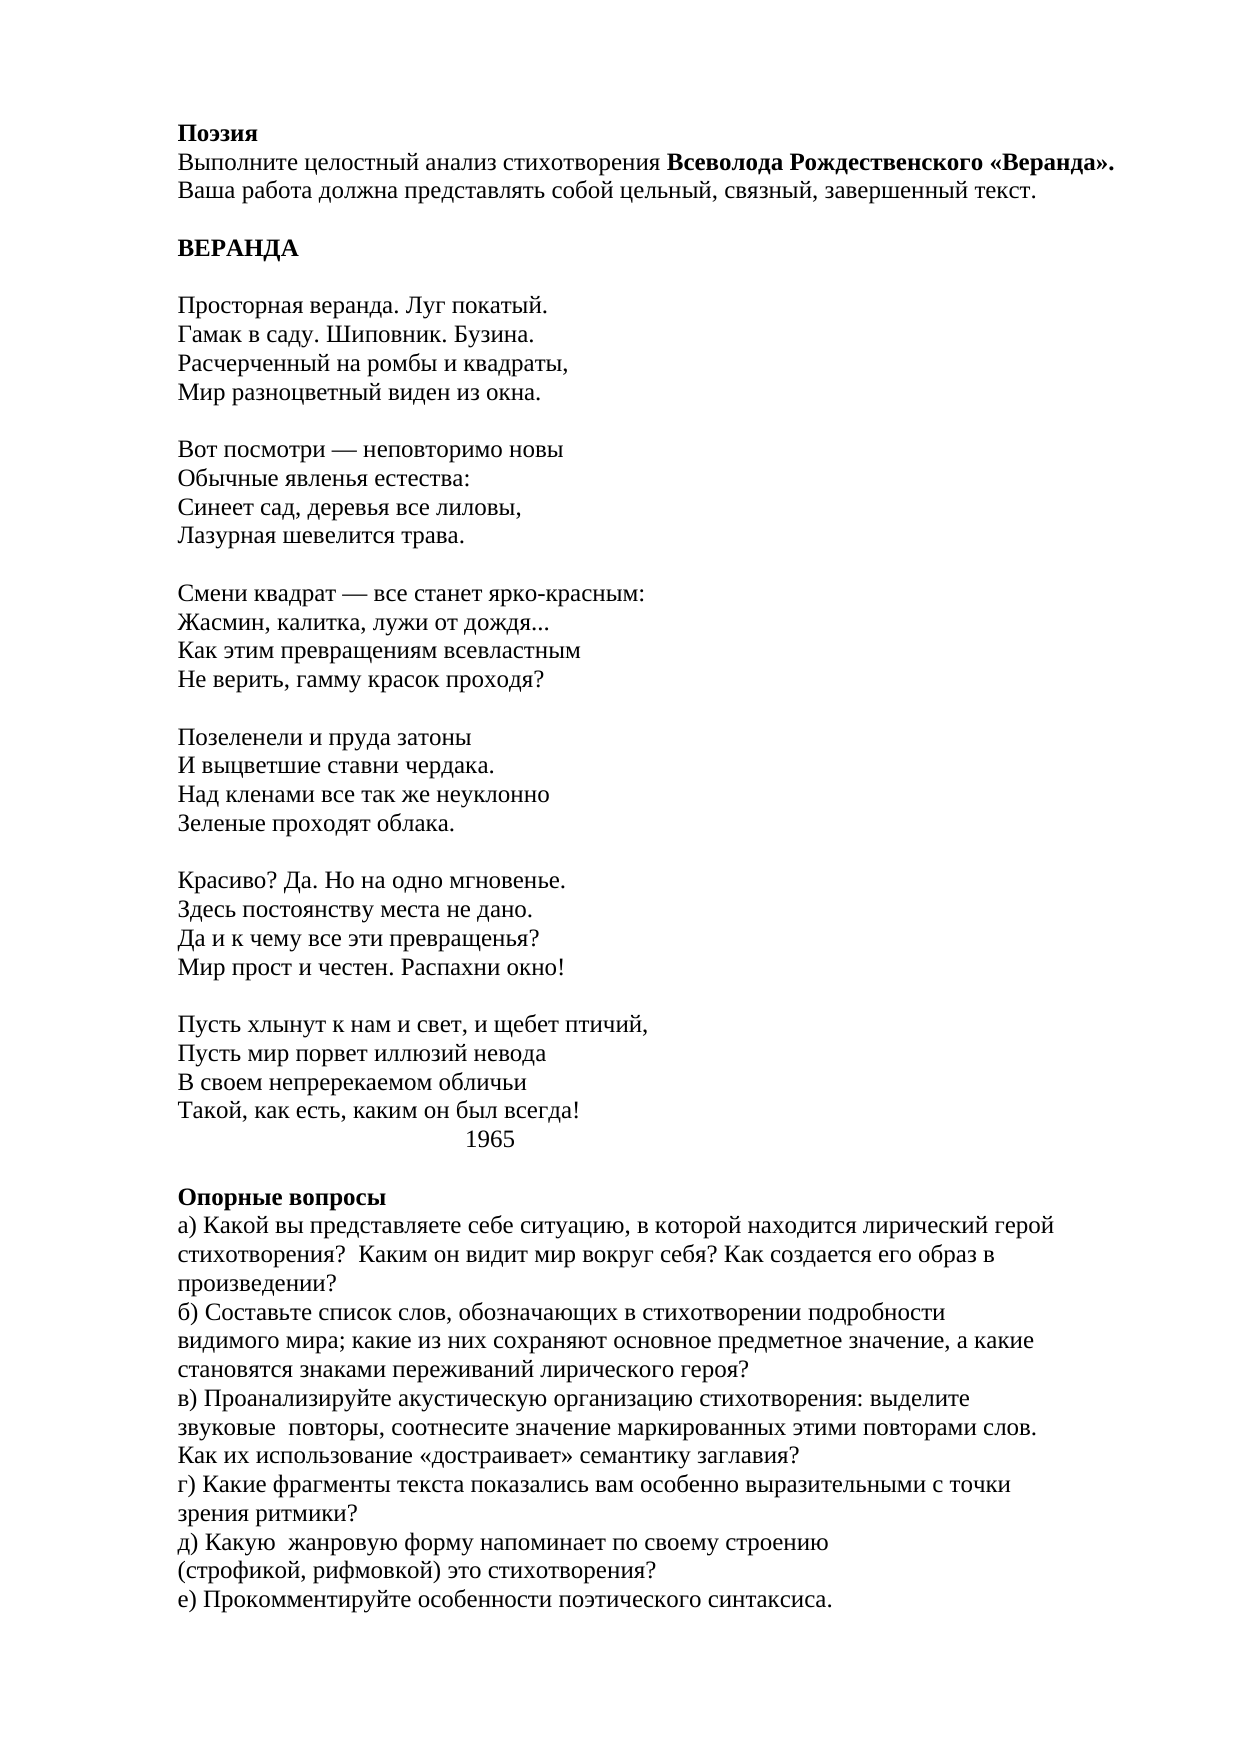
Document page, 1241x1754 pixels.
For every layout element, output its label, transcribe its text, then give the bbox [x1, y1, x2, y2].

text Просторная веранда. Луг покатый. [177, 291, 1152, 319]
text Такой, как есть, каким он был всегда! [177, 1096, 1152, 1124]
text Ваша работа должна представлять собой цельный, связный, завершенный текст. [177, 176, 1152, 204]
text Над кленами все так же неуклонно [177, 779, 1152, 808]
text Вот посмотри — неповторимо новы [177, 434, 1152, 463]
text Гамак в саду. Шиповник. Бузина. [177, 319, 1152, 348]
text Обычные явленья естества: [177, 463, 1152, 492]
text Расчерченный на ромбы и квадраты, [177, 348, 1152, 377]
text Синеет сад, деревья все лиловы, [177, 492, 1152, 521]
text Как этим превращениям всевластным [177, 636, 1152, 664]
text звуковые повторы, соотнесите значение маркированных этими повторами слов. [177, 1412, 1152, 1441]
text Поэзия [177, 118, 1152, 147]
text Как их использование «достраивает» семантику заглавия? [177, 1441, 1152, 1469]
text Опорные вопросы [177, 1182, 1152, 1211]
text Смени квадрат — все станет ярко-красным: [177, 578, 1152, 607]
text зрения ритмики? [177, 1498, 1152, 1527]
text Пусть хлынут к нам и свет, и щебет птичий, [177, 1009, 1152, 1038]
text (строфикой, рифмовкой) это стихотворения? [177, 1556, 1152, 1584]
text 1965 [177, 1124, 1152, 1153]
text Веранда [177, 233, 1152, 262]
text Позеленели и пруда затоны [177, 722, 1152, 751]
text Мир разноцветный виден из окна. [177, 377, 1152, 406]
text Выполните целостный анализ стихотворения Всеволода Рождественского «Веранда». [177, 147, 1152, 176]
text становятся знаками переживаний лирического героя? [177, 1354, 1152, 1383]
text Пусть мир порвет иллюзий невода [177, 1038, 1152, 1067]
text б) Составьте список слов, обозначающих в стихотворении подробности [177, 1297, 1152, 1326]
text а) Какой вы представляете себе ситуацию, в которой находится лирический герой стихотворения? Каким он видит мир вокруг себя? Как создается его образ в произведении? [177, 1211, 1152, 1297]
text д) Какую жанровую форму напоминает по своему строению [177, 1527, 1152, 1556]
text Жасмин, калитка, лужи от дождя... [177, 607, 1152, 636]
text В своем непререкаемом обличьи [177, 1067, 1152, 1096]
text Мир прост и честен. Распахни окно! [177, 952, 1152, 981]
text Здесь постоянству места не дано. [177, 894, 1152, 923]
text И выцветшие ставни чердака. [177, 751, 1152, 779]
text в) Проанализируйте акустическую организацию стихотворения: выделите [177, 1383, 1152, 1412]
text Красиво? Да. Но на одно мгновенье. [177, 866, 1152, 894]
text Зеленые проходят облака. [177, 808, 1152, 837]
text Не верить, гамму красок проходя? [177, 664, 1152, 693]
text е) Прокомментируйте особенности поэтического синтаксиса. [177, 1584, 1152, 1613]
text видимого мира; какие из них сохраняют основное предметное значение, а какие [177, 1326, 1152, 1354]
text г) Какие фрагменты текста показались вам особенно выразительными с точки [177, 1469, 1152, 1498]
text Да и к чему все эти превращенья? [177, 923, 1152, 952]
text Лазурная шевелится трава. [177, 521, 1152, 549]
